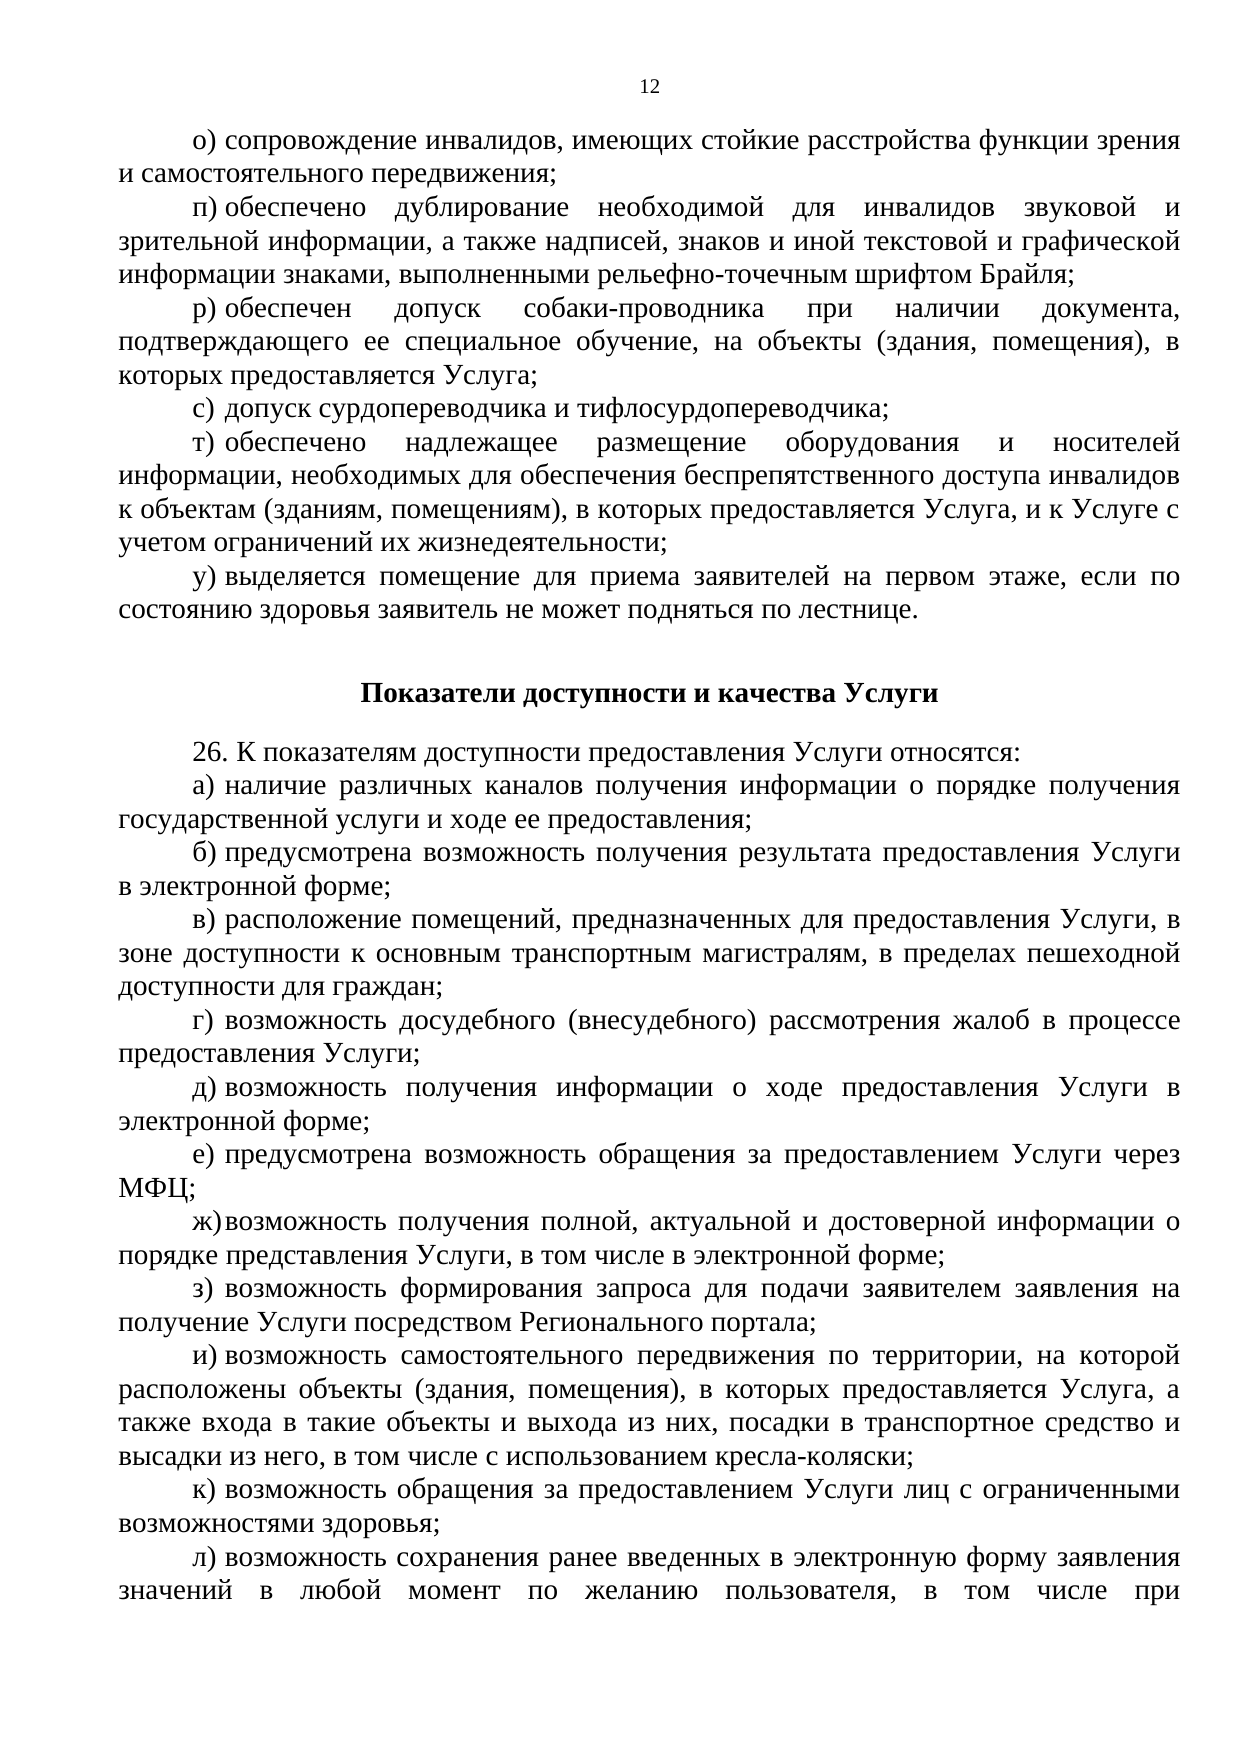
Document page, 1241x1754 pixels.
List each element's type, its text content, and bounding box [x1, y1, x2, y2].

list предусмотрена возможность получения результата предоставления Услуги в электронной форме; [118, 834, 1181, 901]
list возможность получения информации о ходе предоставления Услуги в электронной форме; [118, 1069, 1181, 1136]
list обеспечено надлежащее размещение оборудования и носителей информации, необходимых для обеспечения беспрепятственного доступа инвалидов к объектам (зданиям, помещениям), в которых предоставляется Услуга, и к Услуге с учетом ограничений их жизнедеятельности; [118, 424, 1181, 558]
list предусмотрена возможность обращения за предоставлением Услуги через МФЦ; [118, 1136, 1181, 1203]
list К показателям доступности предоставления Услуги относятся: [118, 734, 1181, 767]
list сопровождение инвалидов, имеющих стойкие расстройства функции зрения и самостоятельного передвижения; [118, 122, 1181, 189]
list выделяется помещение для приема заявителей на первом этаже, если по состоянию здоровья заявитель не может подняться по лестнице. [118, 558, 1181, 625]
list возможность самостоятельного передвижения по территории, на которой расположены объекты (здания, помещения), в которых предоставляется Услуга, а также входа в такие объекты и выхода из них, посадки в транспортное средство и высадки из него, в том числе с использованием кресла-коляски; [118, 1337, 1181, 1472]
list возможность досудебного (внесудебного) рассмотрения жалоб в процессе предоставления Услуги; [118, 1002, 1181, 1069]
list расположение помещений, предназначенных для предоставления Услуги, в зоне доступности к основным транспортным магистралям, в пределах пешеходной доступности для граждан; [118, 901, 1181, 1002]
list возможность формирования запроса для подачи заявителем заявления на получение Услуги посредством Регионального портала; [118, 1270, 1181, 1337]
list обеспечено дублирование необходимой для инвалидов звуковой и зрительной информации, а также надписей, знаков и иной текстовой и графической информации знаками, выполненными рельефно-точечным шрифтом Брайля; [118, 189, 1181, 290]
list возможность получения полной, актуальной и достоверной информации о порядке представления Услуги, в том числе в электронной форме; [118, 1203, 1181, 1270]
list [118, 1539, 1181, 1606]
list возможность обращения за предоставлением Услуги лиц с ограниченными возможностями здоровья; [118, 1472, 1181, 1539]
list допуск сурдопереводчика и тифлосурдопереводчика; [118, 390, 1181, 424]
text Показатели доступности и качества Услуги [118, 675, 1181, 709]
list наличие различных каналов получения информации о порядке получения государственной услуги и ходе ее предоставления; [118, 767, 1181, 834]
list обеспечен допуск собаки-проводника при наличии документа, подтверждающего ее специальное обучение, на объекты (здания, помещения), в которых предоставляется Услуга; [118, 290, 1181, 390]
